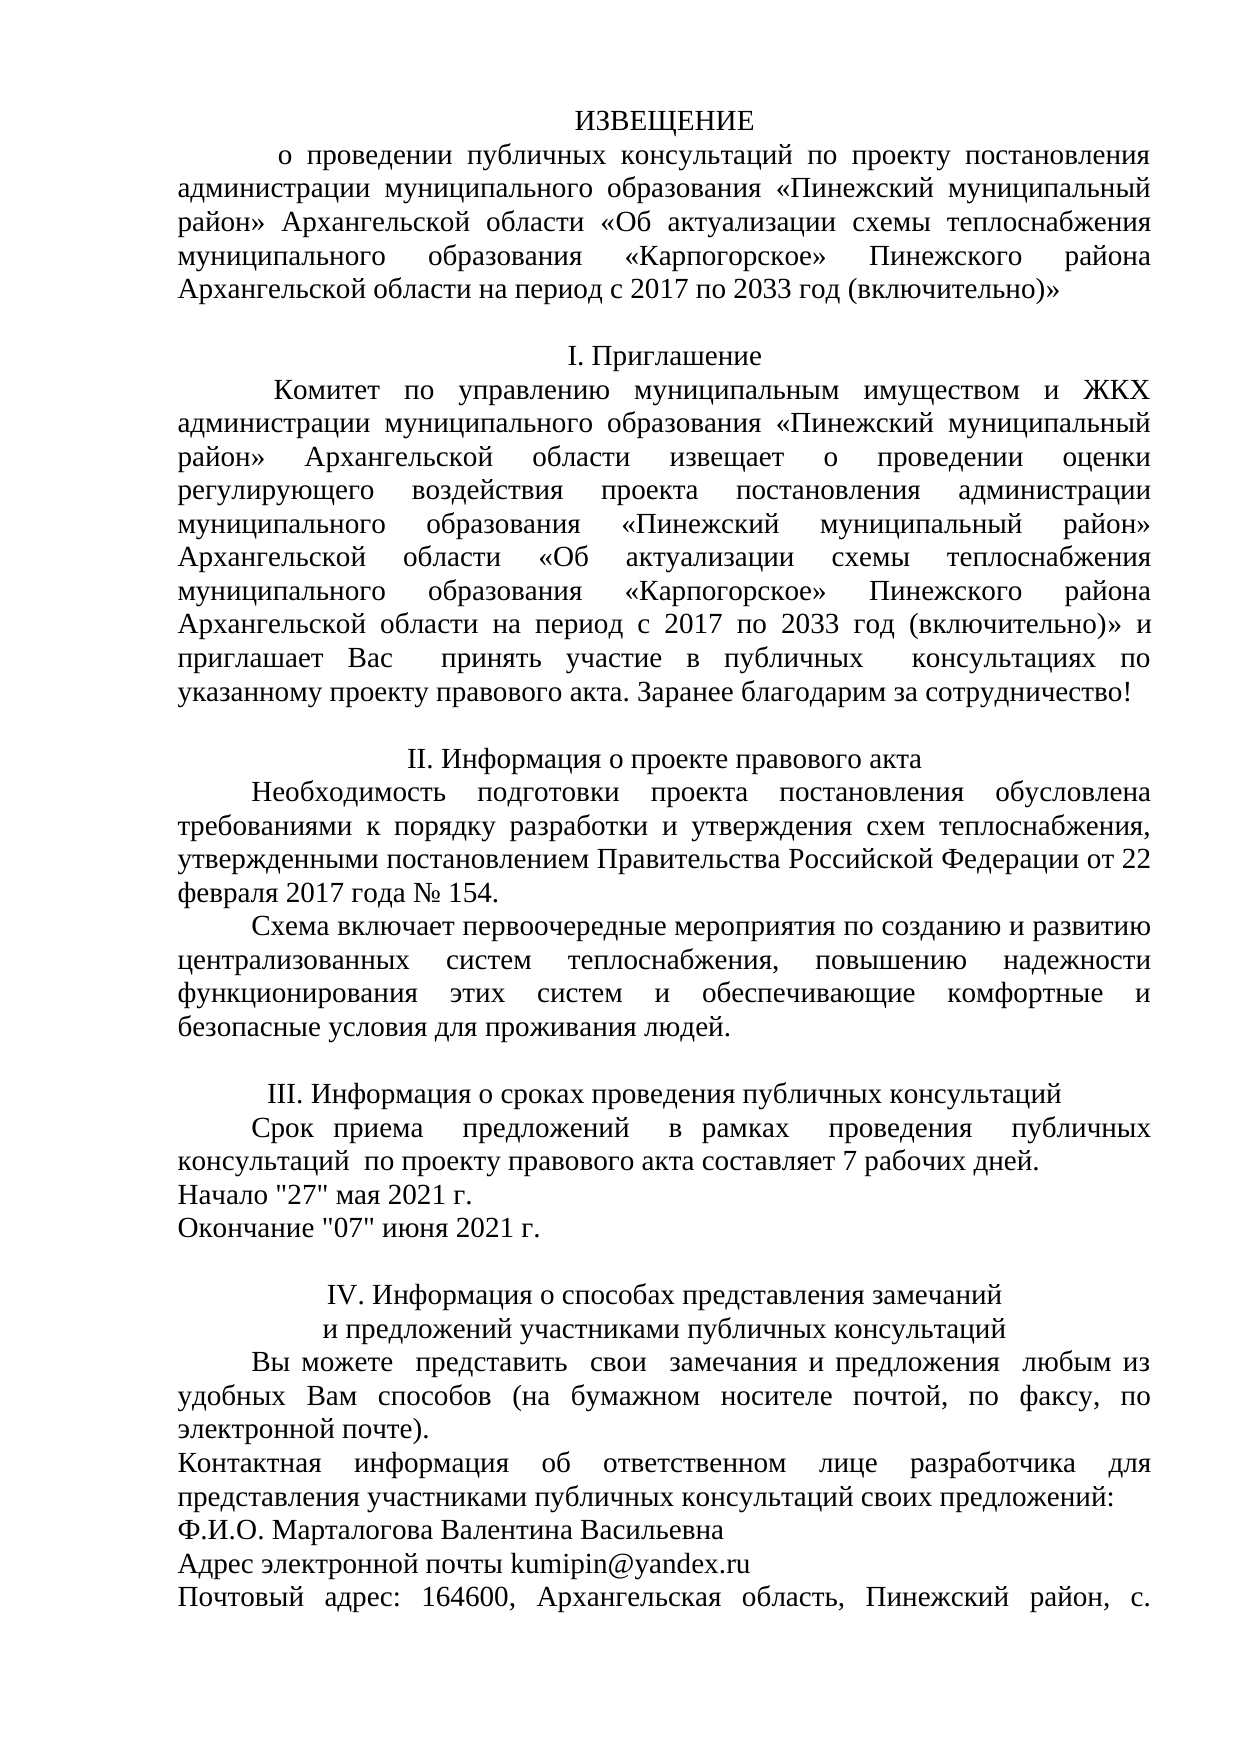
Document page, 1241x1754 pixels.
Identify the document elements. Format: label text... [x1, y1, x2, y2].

text Ф.И.О. Марталогова Валентина Васильевна [177, 1512, 1152, 1546]
text Начало "27" мая 2021 г. [177, 1177, 1152, 1210]
text ИЗВЕЩЕНИЕ [177, 103, 1152, 137]
text Окончание "07" июня 2021 г. [177, 1210, 1152, 1244]
text Контактная информация об ответственном лице разработчика для представления участниками публичных консультаций своих предложений: [177, 1445, 1152, 1512]
text IV. Информация о способах представления замечаний [177, 1277, 1152, 1311]
text Необходимость подготовки проекта постановления обусловлена требованиями к порядку разработки и утверждения схем теплоснабжения, утвержденными постановлением Правительства Российской Федерации от 22 февраля 2017 года № 154. [177, 774, 1152, 908]
text I. Приглашение [177, 338, 1152, 372]
text Адрес электронной почты kumipin@yandex.ru [177, 1546, 1152, 1579]
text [177, 1579, 1152, 1613]
text III. Информация о сроках проведения публичных консультаций [177, 1076, 1152, 1110]
text Вы можете представить свои замечания и предложения любым из удобных Вам способов (на бумажном носителе почтой, по факсу, по электронной почте). [177, 1344, 1152, 1445]
text II. Информация о проекте правового акта [177, 741, 1152, 774]
text и предложений участниками публичных консультаций [177, 1311, 1152, 1344]
text Срок приема предложений в рамках проведения публичных консультаций по проекту правового акта составляет 7 рабочих дней. [177, 1110, 1152, 1177]
text Схема включает первоочередные мероприятия по созданию и развитию централизованных систем теплоснабжения, повышению надежности функционирования этих систем и обеспечивающие комфортные и безопасные условия для проживания людей. [177, 908, 1152, 1043]
text о проведении публичных консультаций по проекту постановления администрации муниципального образования «Пинежский муниципальный район» Архангельской области «Об актуализации схемы теплоснабжения муниципального образования «Карпогорское» Пинежского района Архангельской области на период с 2017 по 2033 год (включительно)» [177, 137, 1152, 305]
text Комитет по управлению муниципальным имуществом и ЖКХ администрации муниципального образования «Пинежский муниципальный район» Архангельской области извещает о проведении оценки регулирующего воздействия проекта постановления администрации муниципального образования «Пинежский муниципальный район» Архангельской области «Об актуализации схемы теплоснабжения муниципального образования «Карпогорское» Пинежского района Архангельской области на период с 2017 по 2033 год (включительно)» и приглашает Вас принять участие в публичных консультациях по указанному проекту правового акта. Заранее благодарим за сотрудничество! [177, 372, 1152, 707]
